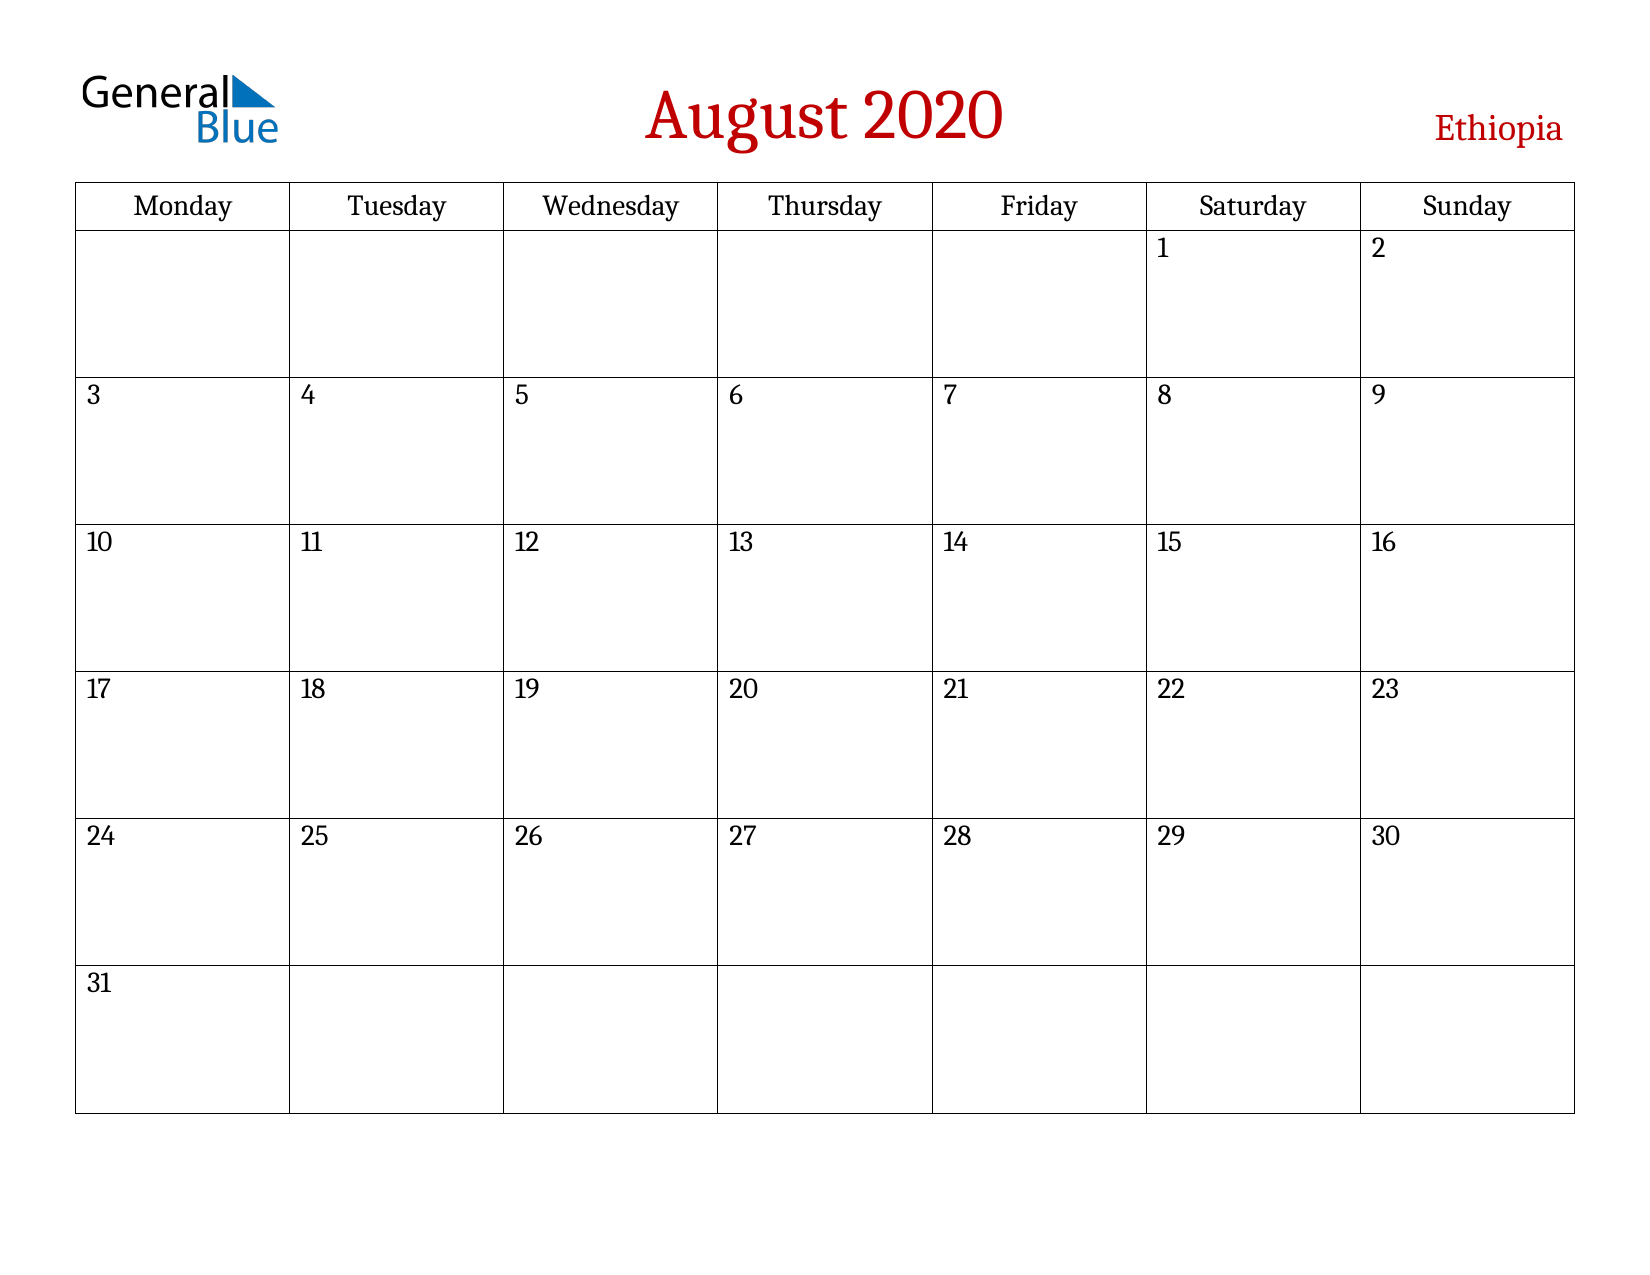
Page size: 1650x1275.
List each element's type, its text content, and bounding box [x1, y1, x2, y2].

table_cell Tuesday [290, 183, 503, 230]
table_cell [1147, 265, 1360, 377]
table_cell 26 [504, 819, 717, 853]
table_cell [290, 265, 503, 377]
table_cell 6 [718, 378, 932, 412]
table_cell [1147, 1000, 1360, 1112]
table_cell [76, 706, 289, 818]
table_cell 19 [504, 672, 717, 706]
table_cell 9 [1361, 378, 1574, 412]
table_cell [504, 1000, 717, 1112]
table_cell [290, 966, 503, 1000]
table_cell Thursday [718, 183, 932, 230]
table_cell 24 [76, 819, 289, 853]
table_cell [76, 1000, 289, 1112]
table_cell [1361, 265, 1574, 377]
picture [82, 75, 278, 143]
table_cell [290, 853, 503, 965]
table_cell [504, 966, 717, 1000]
table_cell [718, 853, 932, 965]
table_cell Monday [76, 183, 289, 230]
table_cell 2 [1361, 231, 1574, 264]
table_cell 17 [76, 672, 289, 706]
table_cell 10 [76, 525, 289, 559]
table_cell [718, 265, 932, 377]
table_cell [718, 706, 932, 818]
table_cell [1361, 966, 1574, 1000]
table_cell 13 [718, 525, 932, 559]
table_cell [290, 231, 503, 264]
table_cell [933, 966, 1146, 1000]
table_cell [504, 412, 717, 524]
table_cell 27 [718, 819, 932, 853]
table_cell [504, 853, 717, 965]
table_cell 8 [1147, 378, 1360, 412]
table_cell Sunday [1361, 183, 1574, 230]
table_cell 11 [290, 525, 503, 559]
table_cell [76, 559, 289, 671]
table_cell [290, 706, 503, 818]
table_cell 25 [290, 819, 503, 853]
table_cell 4 [290, 378, 503, 412]
table_cell Friday [933, 183, 1146, 230]
table_cell [1147, 559, 1360, 671]
table_cell [933, 231, 1146, 264]
table_cell [718, 231, 932, 264]
table_cell 14 [933, 525, 1146, 559]
table_cell [933, 559, 1146, 671]
table_cell [1361, 1000, 1574, 1112]
table_cell [933, 1000, 1146, 1112]
table_cell [76, 412, 289, 524]
table_cell [718, 1000, 932, 1112]
table_cell 12 [504, 525, 717, 559]
table_cell [1147, 853, 1360, 965]
table_header [76, 75, 503, 182]
table_cell [504, 706, 717, 818]
table_cell [76, 231, 289, 264]
table_cell 5 [504, 378, 717, 412]
table_cell [504, 231, 717, 264]
table_cell [1147, 706, 1360, 818]
table_cell 31 [76, 966, 289, 1000]
table_cell [933, 265, 1146, 377]
table_cell 28 [933, 819, 1146, 853]
table_cell [718, 412, 932, 524]
table_cell 18 [290, 672, 503, 706]
table_cell [290, 1000, 503, 1112]
table_header August 2020 [504, 75, 1146, 182]
table_cell 29 [1147, 819, 1360, 853]
table_cell [1147, 966, 1360, 1000]
table_cell [504, 265, 717, 377]
table_cell [1361, 412, 1574, 524]
table_cell [1361, 853, 1574, 965]
table_cell [76, 265, 289, 377]
table_cell [1361, 559, 1574, 671]
table_cell 20 [718, 672, 932, 706]
table_cell 15 [1147, 525, 1360, 559]
table_header Ethiopia [1146, 75, 1574, 182]
table_cell Wednesday [504, 183, 717, 230]
table_cell Saturday [1147, 183, 1360, 230]
table_cell 23 [1361, 672, 1574, 706]
table_cell [933, 412, 1146, 524]
table_cell 16 [1361, 525, 1574, 559]
table_cell 1 [1147, 231, 1360, 264]
table_cell 21 [933, 672, 1146, 706]
table_cell [290, 559, 503, 671]
table_cell 3 [76, 378, 289, 412]
table_cell [504, 559, 717, 671]
table_cell [290, 412, 503, 524]
table_cell 7 [933, 378, 1146, 412]
table_cell [933, 706, 1146, 818]
table_cell [1361, 706, 1574, 818]
table_cell [76, 853, 289, 965]
table_cell [718, 966, 932, 1000]
table_cell 30 [1361, 819, 1574, 853]
table_cell 22 [1147, 672, 1360, 706]
table_cell [933, 853, 1146, 965]
table_cell [718, 559, 932, 671]
table_cell [1147, 412, 1360, 524]
